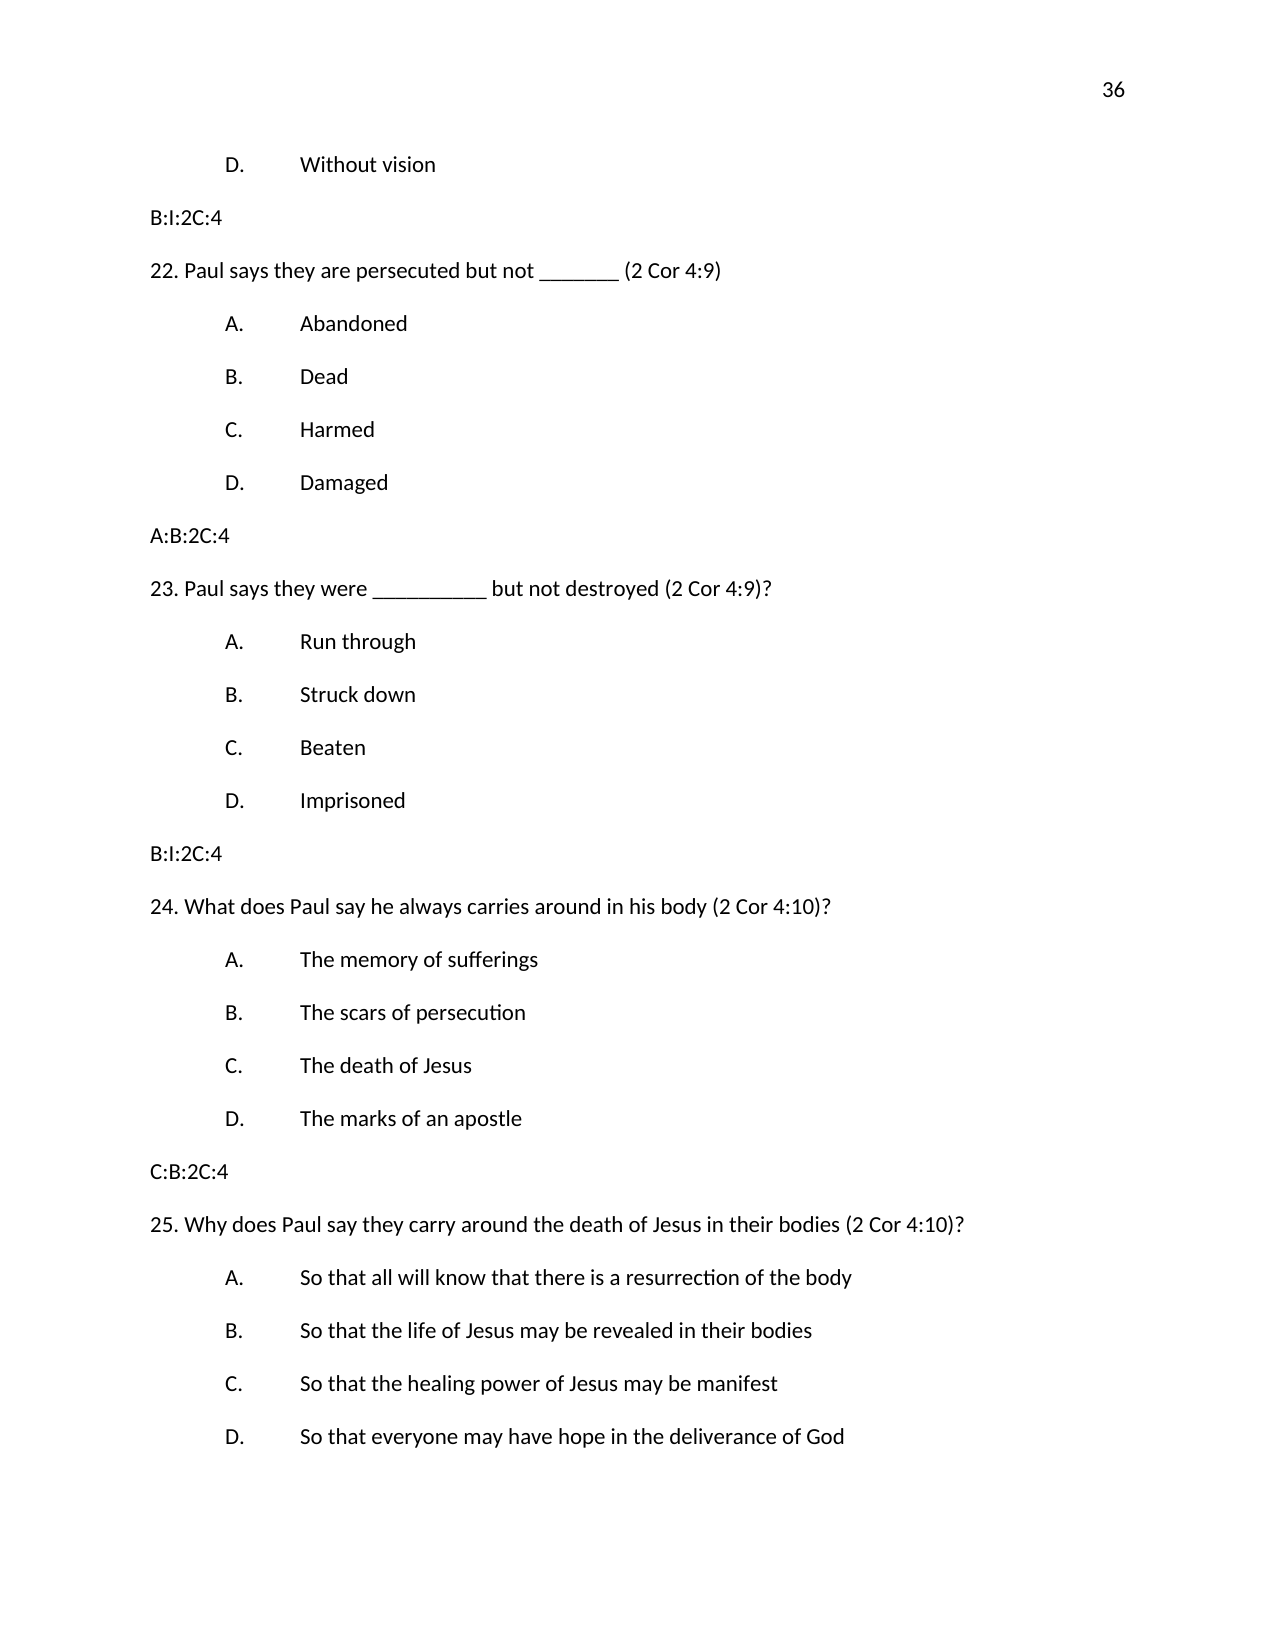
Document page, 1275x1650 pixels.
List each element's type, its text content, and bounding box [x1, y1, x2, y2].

text 25. Why does Paul say they carry around the death of Jesus in their bodies (2 Cor 4:10)? [150, 1210, 1125, 1238]
text B:I:2C:4 [150, 203, 1125, 231]
text 22. Paul says they are persecuted but not _______ (2 Cor 4:9) [150, 256, 1125, 284]
text D. Imprisoned [150, 786, 1125, 814]
text A. Abandoned [150, 309, 1125, 337]
text 23. Paul says they were __________ but not destroyed (2 Cor 4:9)? [150, 574, 1125, 602]
text A. So that all will know that there is a resurrection of the body [150, 1263, 1125, 1291]
text B. The scars of persecution [150, 998, 1125, 1026]
text 24. What does Paul say he always carries around in his body (2 Cor 4:10)? [150, 892, 1125, 920]
text C:B:2C:4 [150, 1157, 1125, 1185]
text C. Beaten [150, 733, 1125, 761]
text A:B:2C:4 [150, 521, 1125, 549]
text B:I:2C:4 [150, 839, 1125, 867]
text D. Without vision [150, 150, 1125, 178]
text A. Run through [150, 627, 1125, 655]
text B. Dead [150, 362, 1125, 390]
text D. So that everyone may have hope in the deliverance of God [150, 1422, 1125, 1451]
text C. So that the healing power of Jesus may be manifest [150, 1369, 1125, 1397]
text D. The marks of an apostle [150, 1104, 1125, 1132]
text D. Damaged [150, 468, 1125, 496]
text C. Harmed [150, 415, 1125, 443]
text C. The death of Jesus [150, 1051, 1125, 1079]
text B. So that the life of Jesus may be revealed in their bodies [150, 1316, 1125, 1344]
text B. Struck down [150, 680, 1125, 708]
text A. The memory of sufferings [150, 945, 1125, 973]
